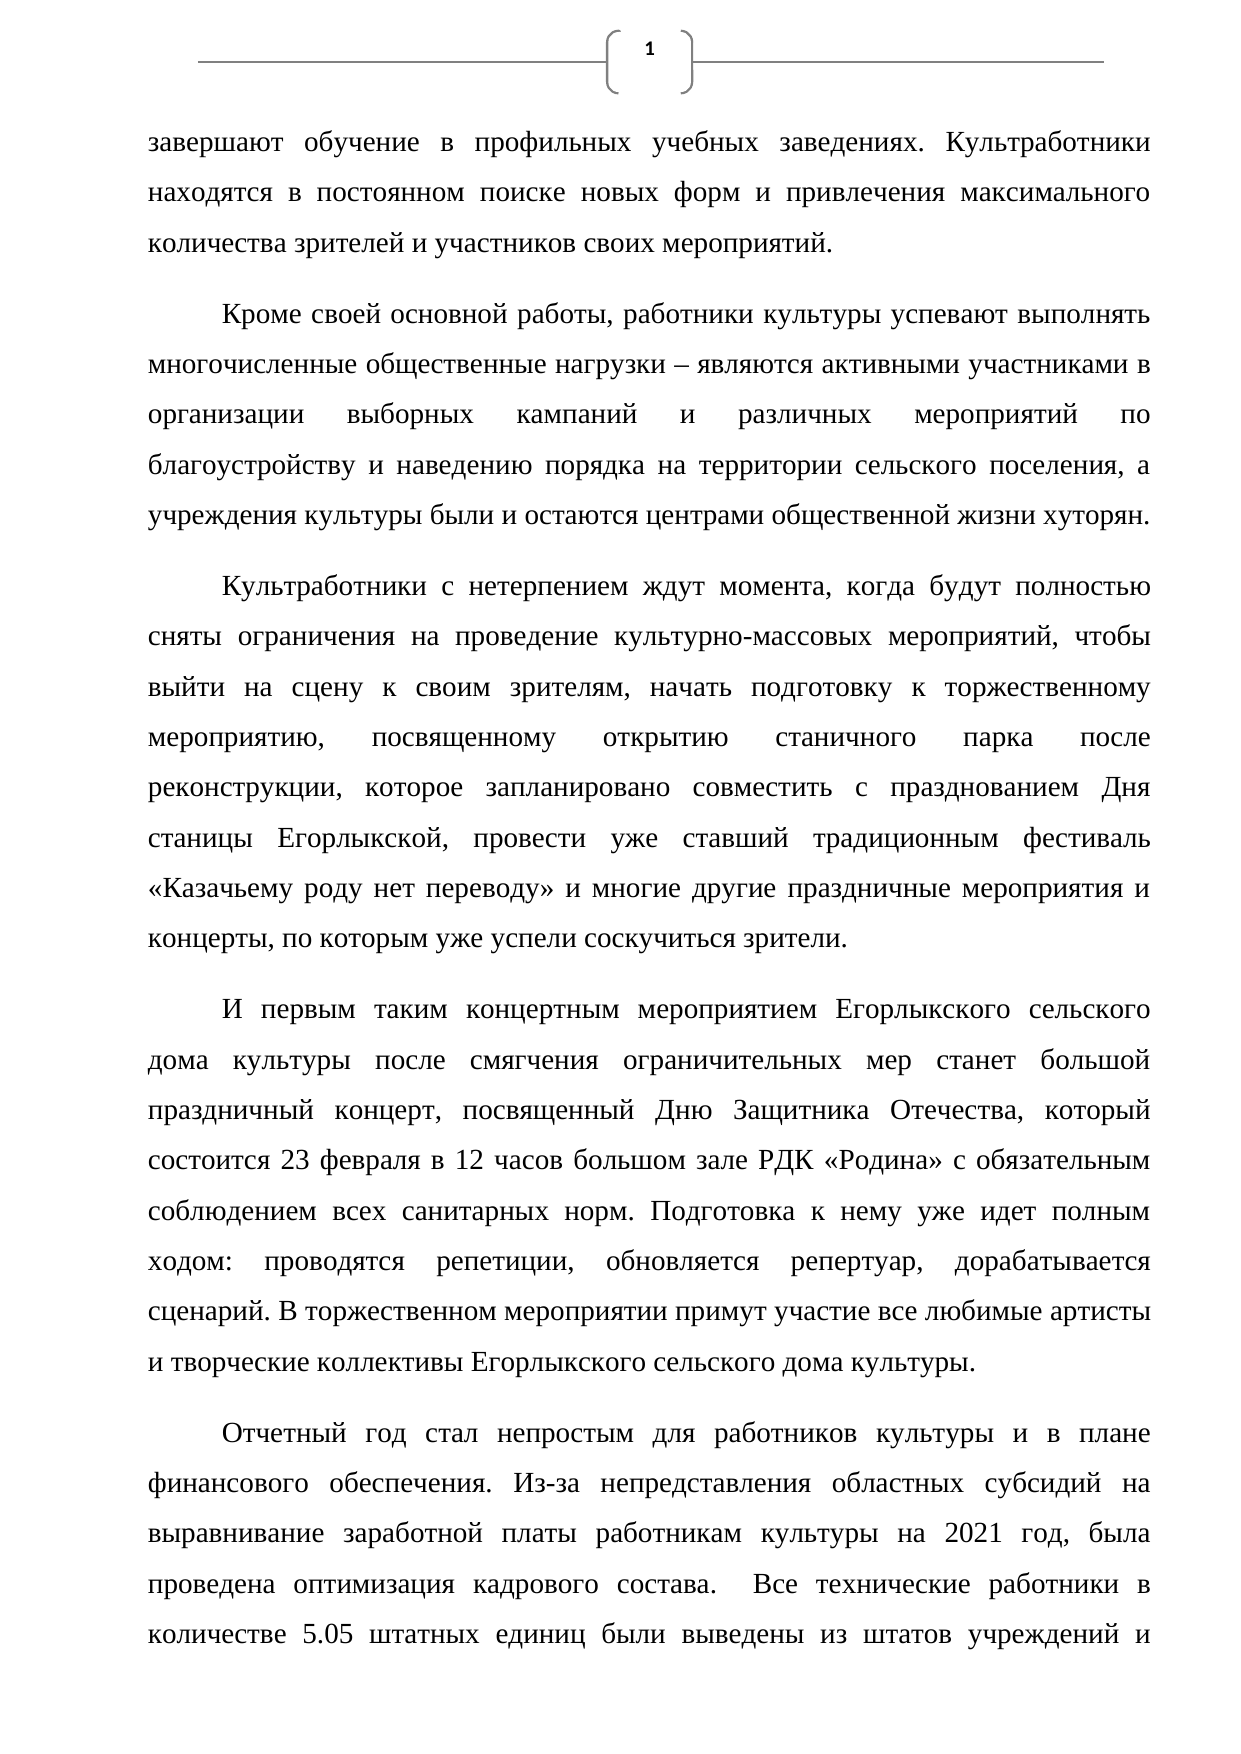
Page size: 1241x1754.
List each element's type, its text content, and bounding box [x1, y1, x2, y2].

text И первым таким концертным мероприятием Егорлыкского сельского дома культуры после смягчения ограничительных мер станет большой праздничный концерт, посвященный Дню Защитника Отечества, который состоится 23 февраля в 12 часов большом зале РДК «Родина» с обязательным соблюдением всех санитарных норм. Подготовка к нему уже идет полным ходом: проводятся репетиции, обновляется репертуар, дорабатывается сценарий. В торжественном мероприятии примут участие все любимые артисты и творческие коллективы Егорлыкского сельского дома культуры. [148, 992, 1152, 1377]
text Культработники с нетерпением ждут момента, когда будут полностью сняты ограничения на проведение культурно-массовых мероприятий, чтобы выйти на сцену к своим зрителям, начать подготовку к торжественному мероприятию, посвященному открытию станичного парка после реконструкции, которое запланировано совместить с празднованием Дня станицы Егорлыкской, провести уже ставший традиционным фестиваль «Казачьему роду нет переводу» и многие другие праздничные мероприятия и концерты, по которым уже успели соскучиться зрители. [148, 568, 1152, 954]
text Кроме своей основной работы, работники культуры успевают выполнять многочисленные общественные нагрузки – являются активными участниками в организации выборных кампаний и различных мероприятий по благоустройству и наведению порядка на территории сельского поселения, а учреждения культуры были и остаются центрами общественной жизни хуторян. [148, 296, 1152, 531]
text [148, 1415, 1152, 1650]
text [148, 124, 1152, 258]
